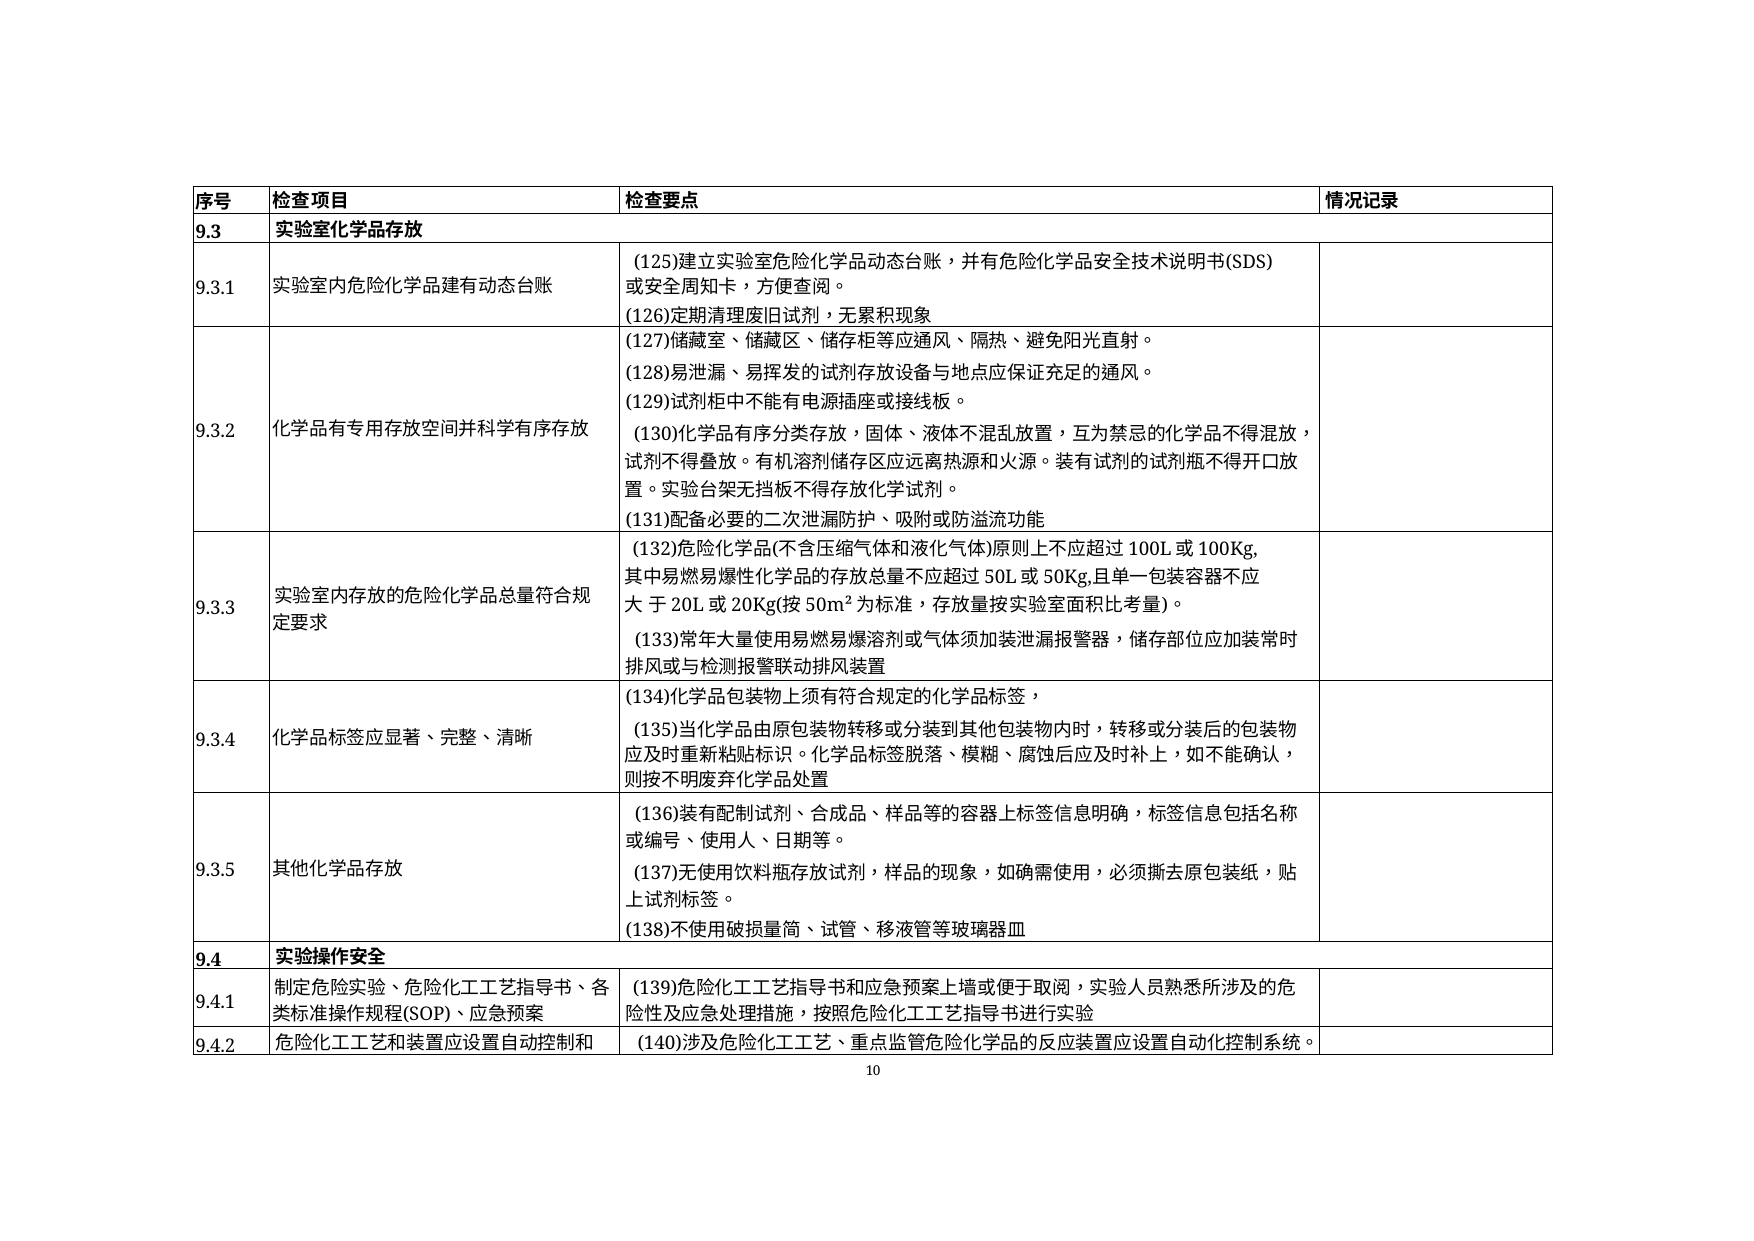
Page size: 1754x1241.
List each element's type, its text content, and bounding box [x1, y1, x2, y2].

table_cell 9.3.5 [194, 793, 269, 941]
table_cell 9.3.2 [194, 327, 269, 531]
table_header 序号 [194, 187, 269, 212]
table_cell (132)危险化学品(不含压缩气体和液化气体)原则上不应超过100L或100Kg, 其中易燃易爆性化学品的存放总量不应超过50L或50Kg,且单一包装容器不应大 于20L或20Kg(按50m²为标准，存放量按实验室面积比考量)。 (133)常年大量使用易燃易爆溶剂或气体须加装泄漏报警器，储存部位应加装常时 排风或与检测报警联动排风装置 [620, 532, 1319, 679]
table_cell (127)储藏室、储藏区、储存柜等应通风、隔热、避免阳光直射。 (128)易泄漏、易挥发的试剂存放设备与地点应保证充足的通风。 (129)试剂柜中不能有电源插座或接线板。 (130)化学品有序分类存放，固体、液体不混乱放置，互为禁忌的化学品不得混放， 试剂不得叠放。有机溶剂储存区应远离热源和火源。装有试剂的试剂瓶不得开口放 置。实验台架无挡板不得存放化学试剂。 (131)配备必要的二次泄漏防护、吸附或防溢流功能 [620, 327, 1319, 531]
table_cell (140)涉及危险化工工艺、重点监管危险化学品的反应装置应设置自动化控制系统。 [620, 1027, 1319, 1053]
table_cell (125)建立实验室危险化学品动态台账，并有危险化学品安全技术说明书(SDS) 或安全周知卡，方便查阅。 (126)定期清理废旧试剂，无累积现象 [620, 243, 1319, 326]
table_cell 9.4 [194, 942, 269, 968]
table_cell [1320, 532, 1552, 679]
table_cell [1320, 681, 1552, 792]
table_cell (136)装有配制试剂、合成品、样品等的容器上标签信息明确，标签信息包括名称 或编号、使用人、日期等。 (137)无使用饮料瓶存放试剂，样品的现象，如确需使用，必须撕去原包装纸，贴 上试剂标签。 (138)不使用破损量简、试管、移液管等玻璃器皿 [620, 793, 1319, 941]
table_cell (134)化学品包装物上须有符合规定的化学品标签， (135)当化学品由原包装物转移或分装到其他包装物内时，转移或分装后的包装物 应及时重新粘贴标识。化学品标签脱落、模糊、腐蚀后应及时补上，如不能确认， 则按不明废弃化学品处置 [620, 681, 1319, 792]
table_cell 化学品标签应显著、完整、清晰 [270, 681, 619, 792]
table_cell 9.3 [194, 214, 269, 242]
table_cell [1320, 969, 1552, 1026]
table_cell [1320, 243, 1552, 326]
table_cell 其他化学品存放 [270, 793, 619, 941]
table_cell 制定危险实验、危险化工工艺指导书、各 类标准操作规程(SOP)、应急预案 [270, 969, 619, 1026]
table_cell 化学品有专用存放空间并科学有序存放 [270, 327, 619, 531]
table_cell 9.3.4 [194, 681, 269, 792]
table_cell 实验室内存放的危险化学品总量符合规 定要求 [270, 532, 619, 679]
table_cell 9.3.1 [194, 243, 269, 326]
table_cell 危险化工工艺和装置应设置自动控制和 [270, 1027, 619, 1053]
table_cell 9.4.1 [194, 969, 269, 1026]
table_header 情况记录 [1320, 187, 1552, 212]
table_header 检查项目 [270, 187, 619, 212]
table_cell [1320, 327, 1552, 531]
table_cell (139)危险化工工艺指导书和应急预案上墙或便于取阅，实验人员熟悉所涉及的危 险性及应急处理措施，按照危险化工工艺指导书进行实验 [620, 969, 1319, 1026]
table_cell 9.4.2 [194, 1027, 269, 1053]
table_cell 9.3.3 [194, 532, 269, 679]
table_header 检查要点 [620, 187, 1319, 212]
table_cell 实验室化学品存放 [270, 214, 1552, 242]
table_cell 实验操作安全 [270, 942, 1552, 968]
table_cell [1320, 1027, 1552, 1053]
table_cell [1320, 793, 1552, 941]
table_cell 实验室内危险化学品建有动态台账 [270, 243, 619, 326]
